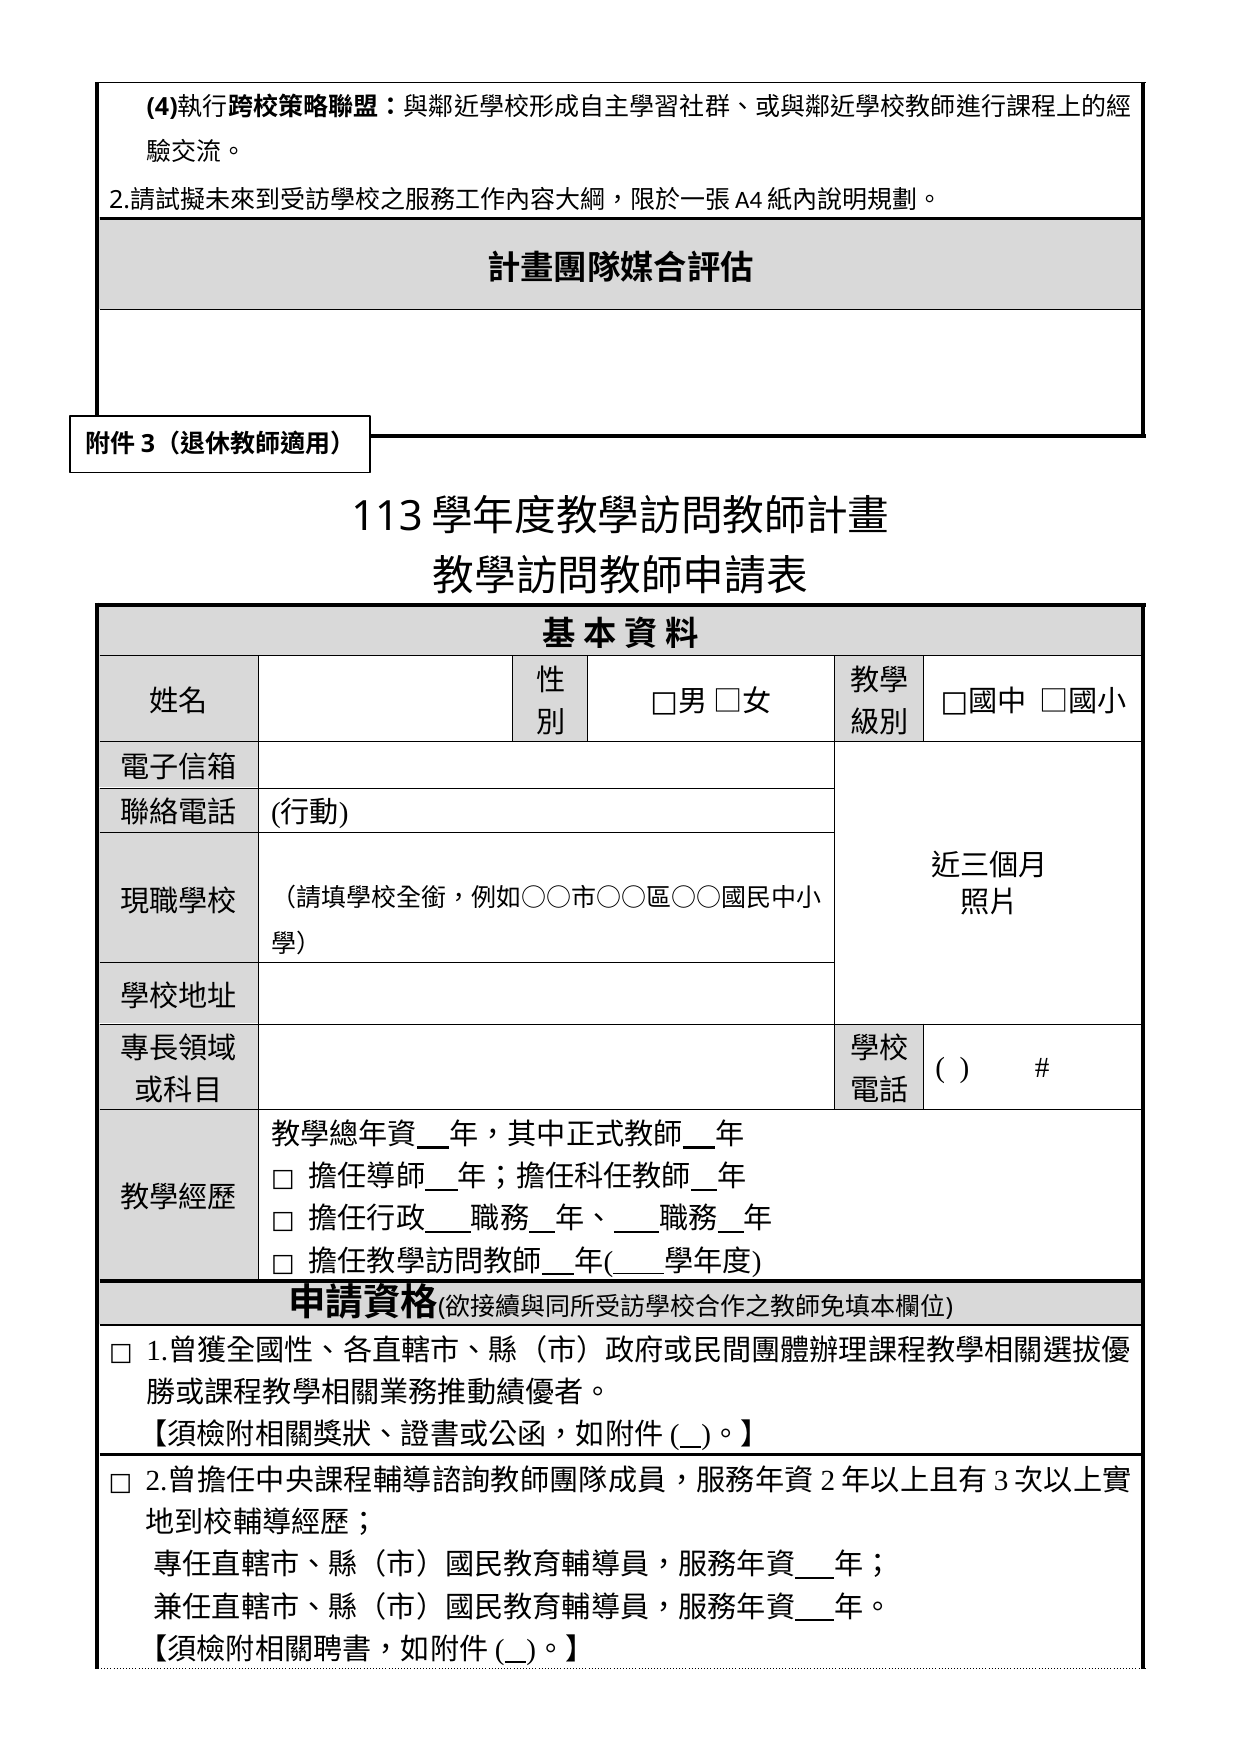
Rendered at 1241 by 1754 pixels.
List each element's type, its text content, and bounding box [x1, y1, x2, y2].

table_cell 教學經歷 [99, 1110, 258, 1279]
table_cell ( ) # [924, 1025, 1141, 1109]
table_cell [259, 963, 834, 1023]
text 教學訪問教師申請表 [75, 542, 1165, 602]
text 113學年度教學訪問教師計畫 [75, 482, 1165, 542]
table_cell (行動) [259, 789, 834, 832]
table_cell 電子信箱 [99, 742, 258, 787]
table_cell [259, 1025, 834, 1109]
table_header 基 本 資 料 [99, 607, 1141, 655]
table_cell 計畫團隊媒合評估 [99, 218, 1141, 309]
table_cell 姓名 [99, 656, 258, 741]
table_cell 現職學校 [99, 833, 258, 962]
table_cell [99, 83, 1141, 217]
table_cell □男 □女 [588, 656, 834, 741]
table_cell 申請資格(欲接續與同所受訪學校合作之教師免填本欄位) [99, 1280, 1141, 1324]
table_cell 專長領域 或科目 [99, 1025, 258, 1109]
table_cell □國中 □國小 [924, 656, 1141, 741]
table_cell 聯絡電話 [99, 789, 258, 832]
table_cell 教學級別 [835, 656, 923, 741]
table_cell 性別 [513, 656, 587, 741]
table_cell [99, 310, 1141, 434]
table_cell 1.曾獲全國性、各直轄市、縣（市）政府或民間團體辦理課程教學相關選拔優勝或課程教學相關業務推動績優者。 【須檢附相關獎狀、證書或公函，如附件 ( )。】 [99, 1325, 1141, 1453]
table_cell [259, 656, 512, 741]
table_cell 教學總年資 年，其中正式教師 年 擔任導師 年；擔任科任教師 年 擔任行政 職務 年、 職務 年 擔任教學訪問教師 年( 學年度) [259, 1110, 1141, 1279]
table_cell 2.曾擔任中央課程輔導諮詢教師團隊成員，服務年資2年以上且有3次以上實地到校輔導經歷； 專任直轄市、縣（市）國民教育輔導員，服務年資 年； 兼任直轄市、縣（市）國民教育輔導員，服務年資 年。 【須檢附相關聘書，如附件 ( )。】 [99, 1454, 1141, 1668]
table_cell [259, 742, 834, 787]
table_cell 學校地址 [99, 963, 258, 1023]
table_cell 學校電話 [835, 1025, 923, 1109]
table_cell （請填學校全銜，例如○○市○○區○○國民中小學） [259, 833, 834, 962]
table_cell 近三個月 照片 [835, 742, 1141, 1023]
